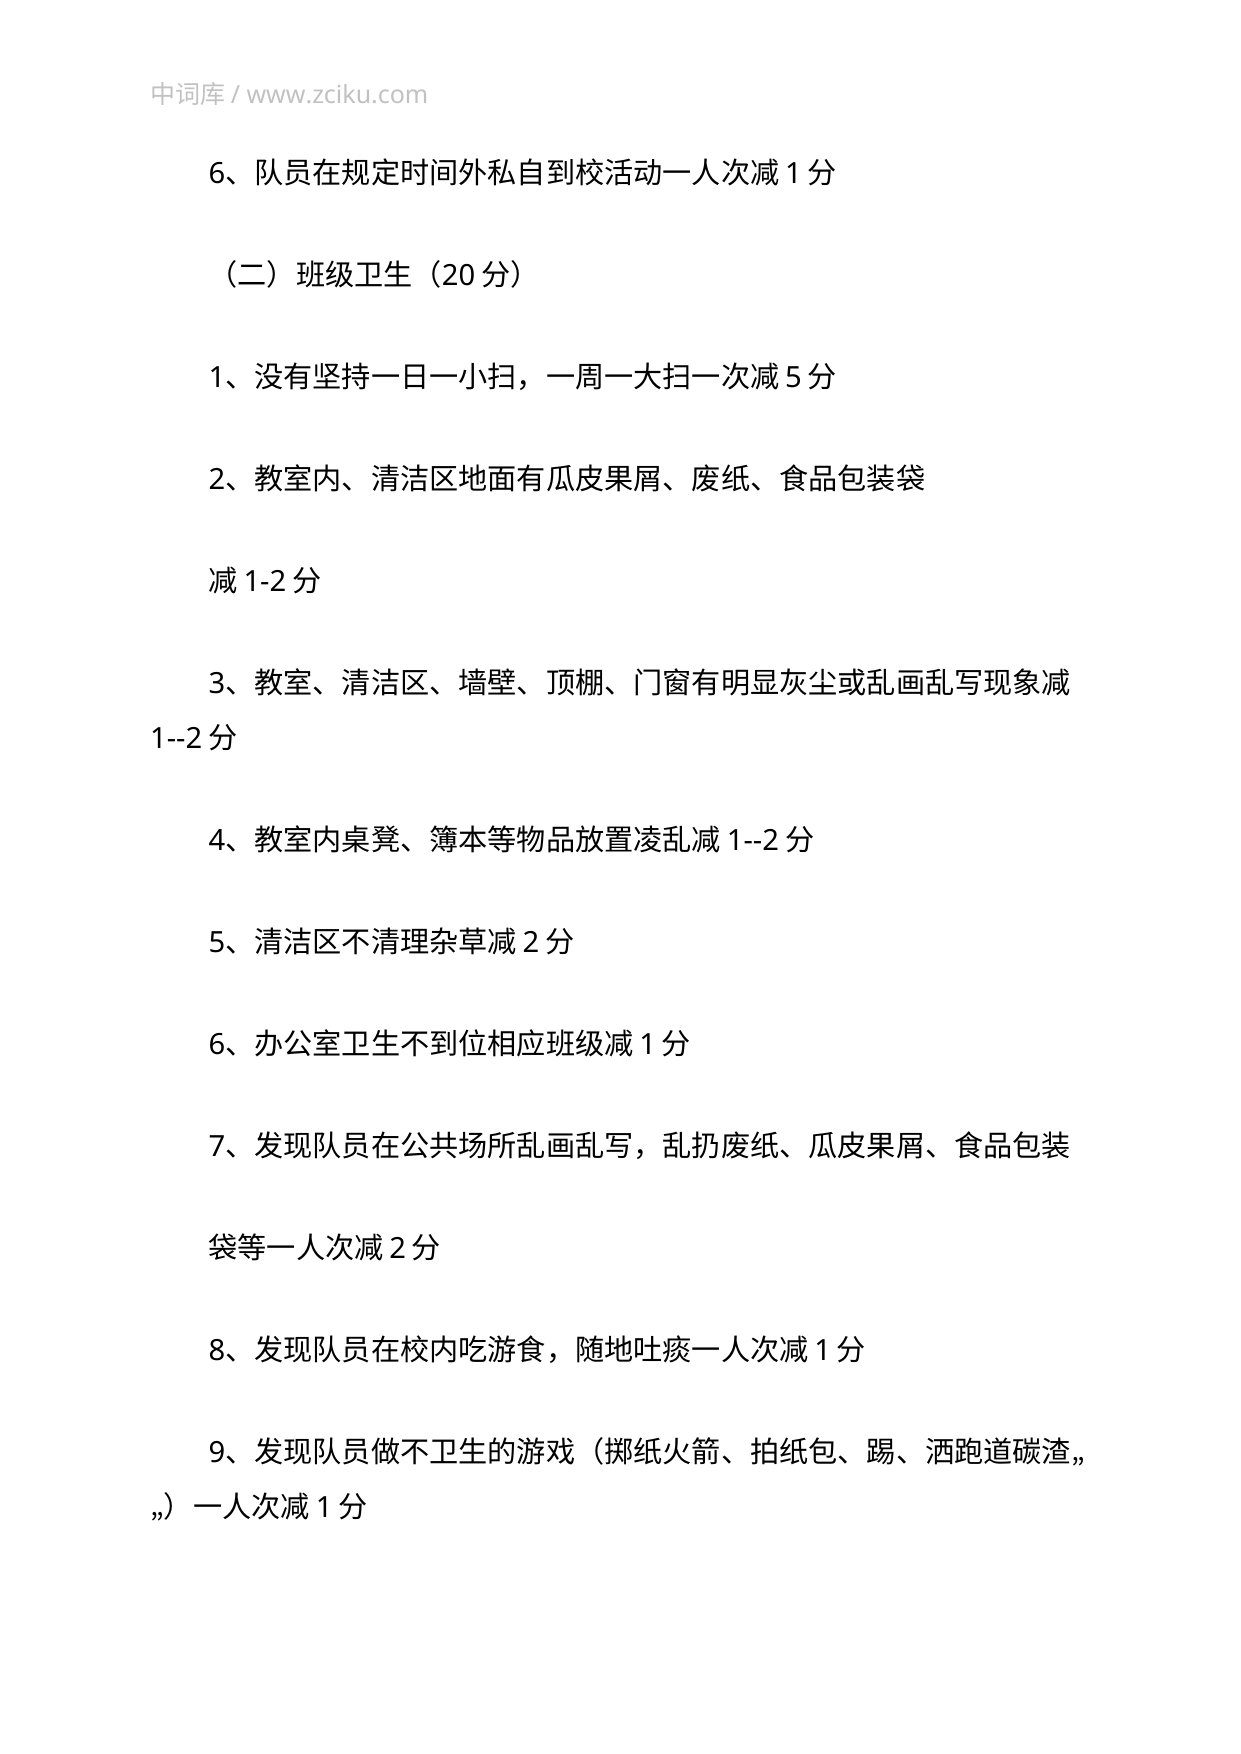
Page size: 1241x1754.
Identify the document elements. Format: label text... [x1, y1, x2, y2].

text 9、发现队员做不卫生的游戏（掷纸火箭、拍纸包、踢、洒跑道碳渣„„）一人次减1分 [150, 1429, 1090, 1526]
text 减1-2分 [150, 558, 1090, 600]
text 3、教室、清洁区、墙壁、顶棚、门窗有明显灰尘或乱画乱写现象减1--2分 [150, 660, 1090, 757]
text （二）班级卫生（20分） [150, 252, 1090, 294]
text 1、没有坚持一日一小扫，一周一大扫一次减5分 [150, 354, 1090, 396]
text 7、发现队员在公共场所乱画乱写，乱扔废纸、瓜皮果屑、食品包装 [150, 1123, 1090, 1165]
text 4、教室内桌凳、簿本等物品放置凌乱减1--2分 [150, 817, 1090, 859]
text 6、队员在规定时间外私自到校活动一人次减1分 [150, 150, 1090, 192]
text 6、办公室卫生不到位相应班级减1分 [150, 1021, 1090, 1063]
text 8、发现队员在校内吃游食，随地吐痰一人次减1分 [150, 1327, 1090, 1369]
text 2、教室内、清洁区地面有瓜皮果屑、废纸、食品包装袋 [150, 456, 1090, 498]
text 5、清洁区不清理杂草减2分 [150, 919, 1090, 961]
text 袋等一人次减2分 [150, 1225, 1090, 1267]
